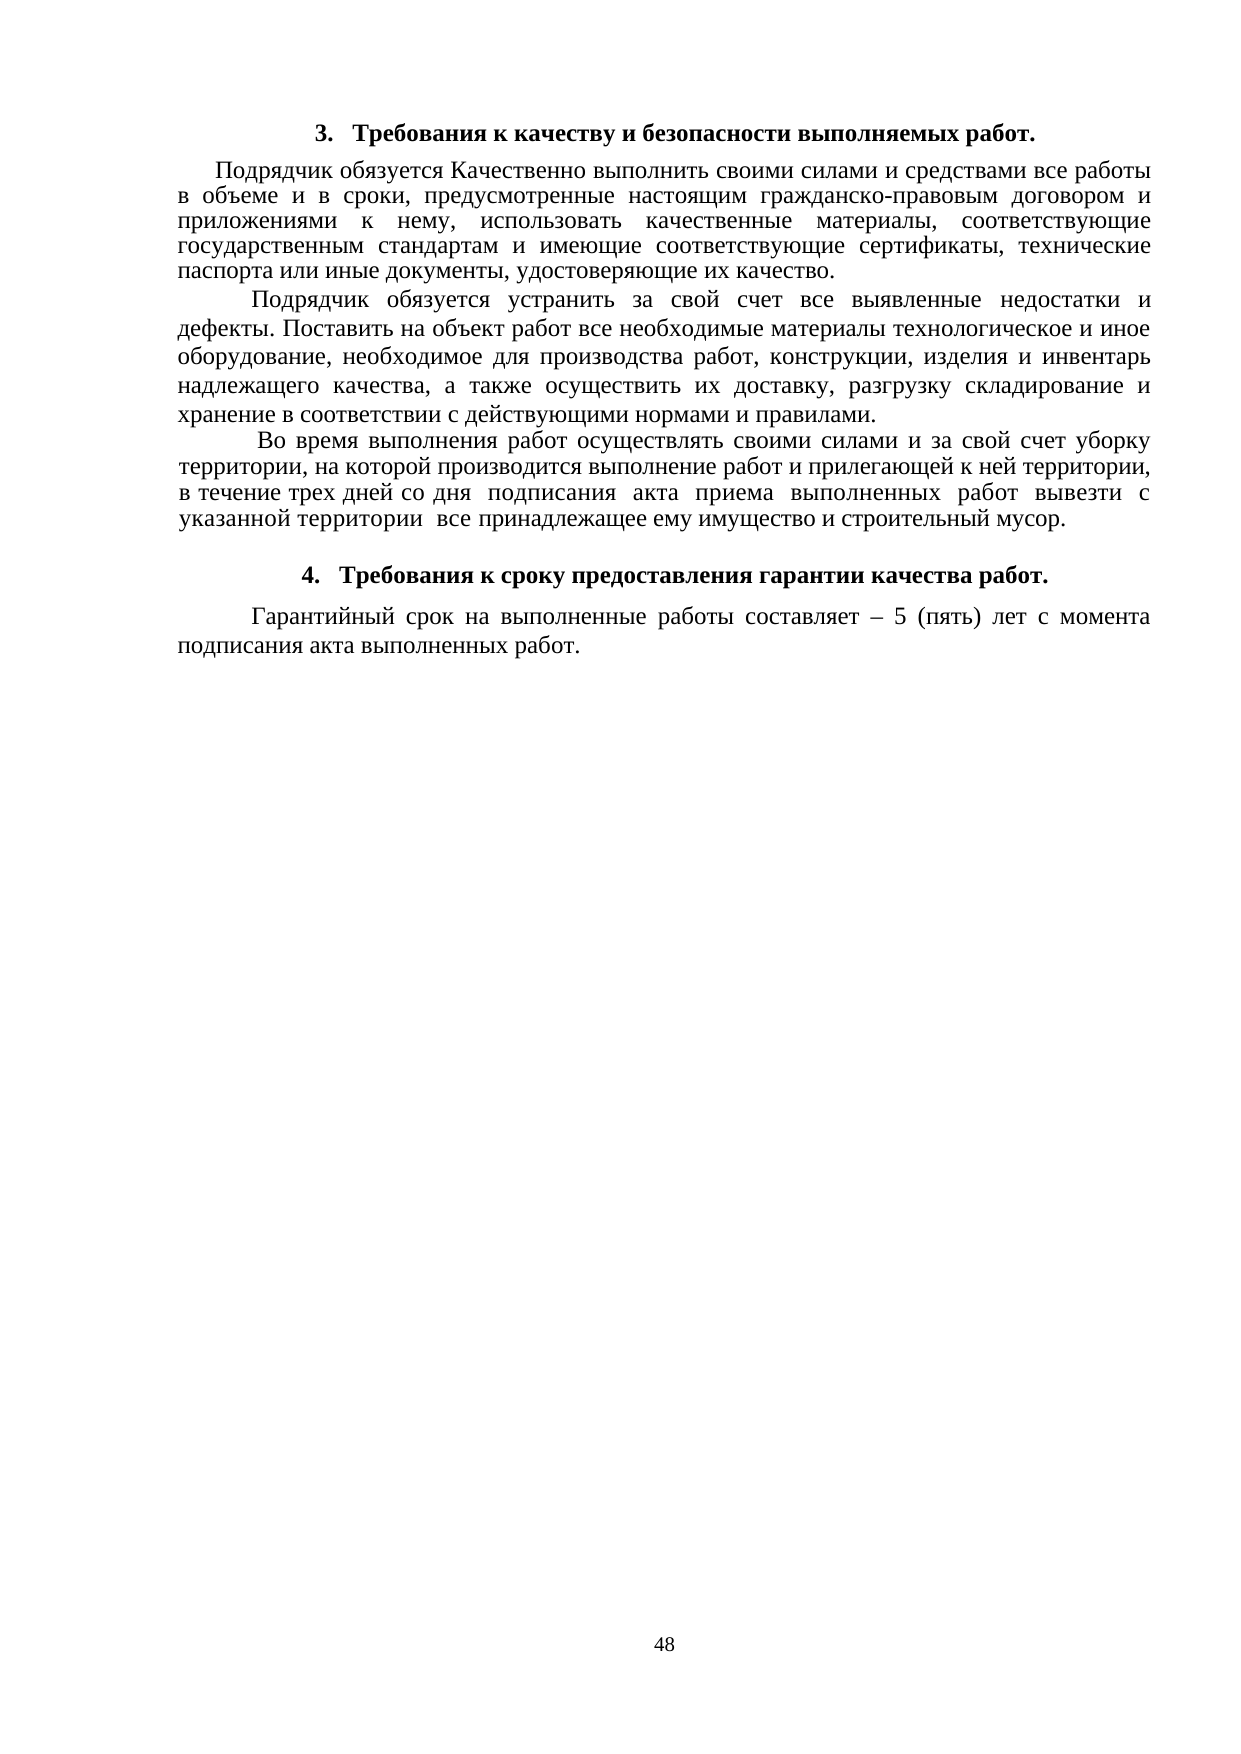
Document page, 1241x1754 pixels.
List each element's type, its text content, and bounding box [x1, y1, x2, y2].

text Подрядчик обязуется устранить за свой счет все выявленные недостатки и дефекты. Поставить на объект работ все необходимые материалы технологическое и иное оборудование, необходимое для производства работ, конструкции, изделия и инвентарь надлежащего качества, а также осуществить их доставку, разгрузку складирование и хранение в соответствии с действующими нормами и правилами. [177, 284, 1152, 428]
text Гарантийный срок на выполненные работы составляет – 5 (пять) лет с момента подписания акта выполненных работ. [177, 601, 1152, 659]
list Требования к качеству и безопасности выполняемых работ. [215, 118, 1136, 147]
text Во время выполнения работ осуществлять своими силами и за свой счет уборку территории, на которой производится выполнение работ и прилегающей к ней территории, в течение трех дней со дня подписания акта приема выполненных работ вывезти с указанной территории все принадлежащее ему имущество и строительный мусор. [179, 428, 1152, 532]
text Подрядчик обязуется Качественно выполнить своими силами и средствами все работы в объеме и в сроки, предусмотренные настоящим гражданско-правовым договором и приложениями к нему, использовать качественные материалы, соответствующие государственным стандартам и имеющие соответствующие сертификаты, технические паспорта или иные документы, удостоверяющие их качество. [177, 159, 1152, 284]
list Требования к сроку предоставления гарантии качества работ. [215, 561, 1136, 589]
